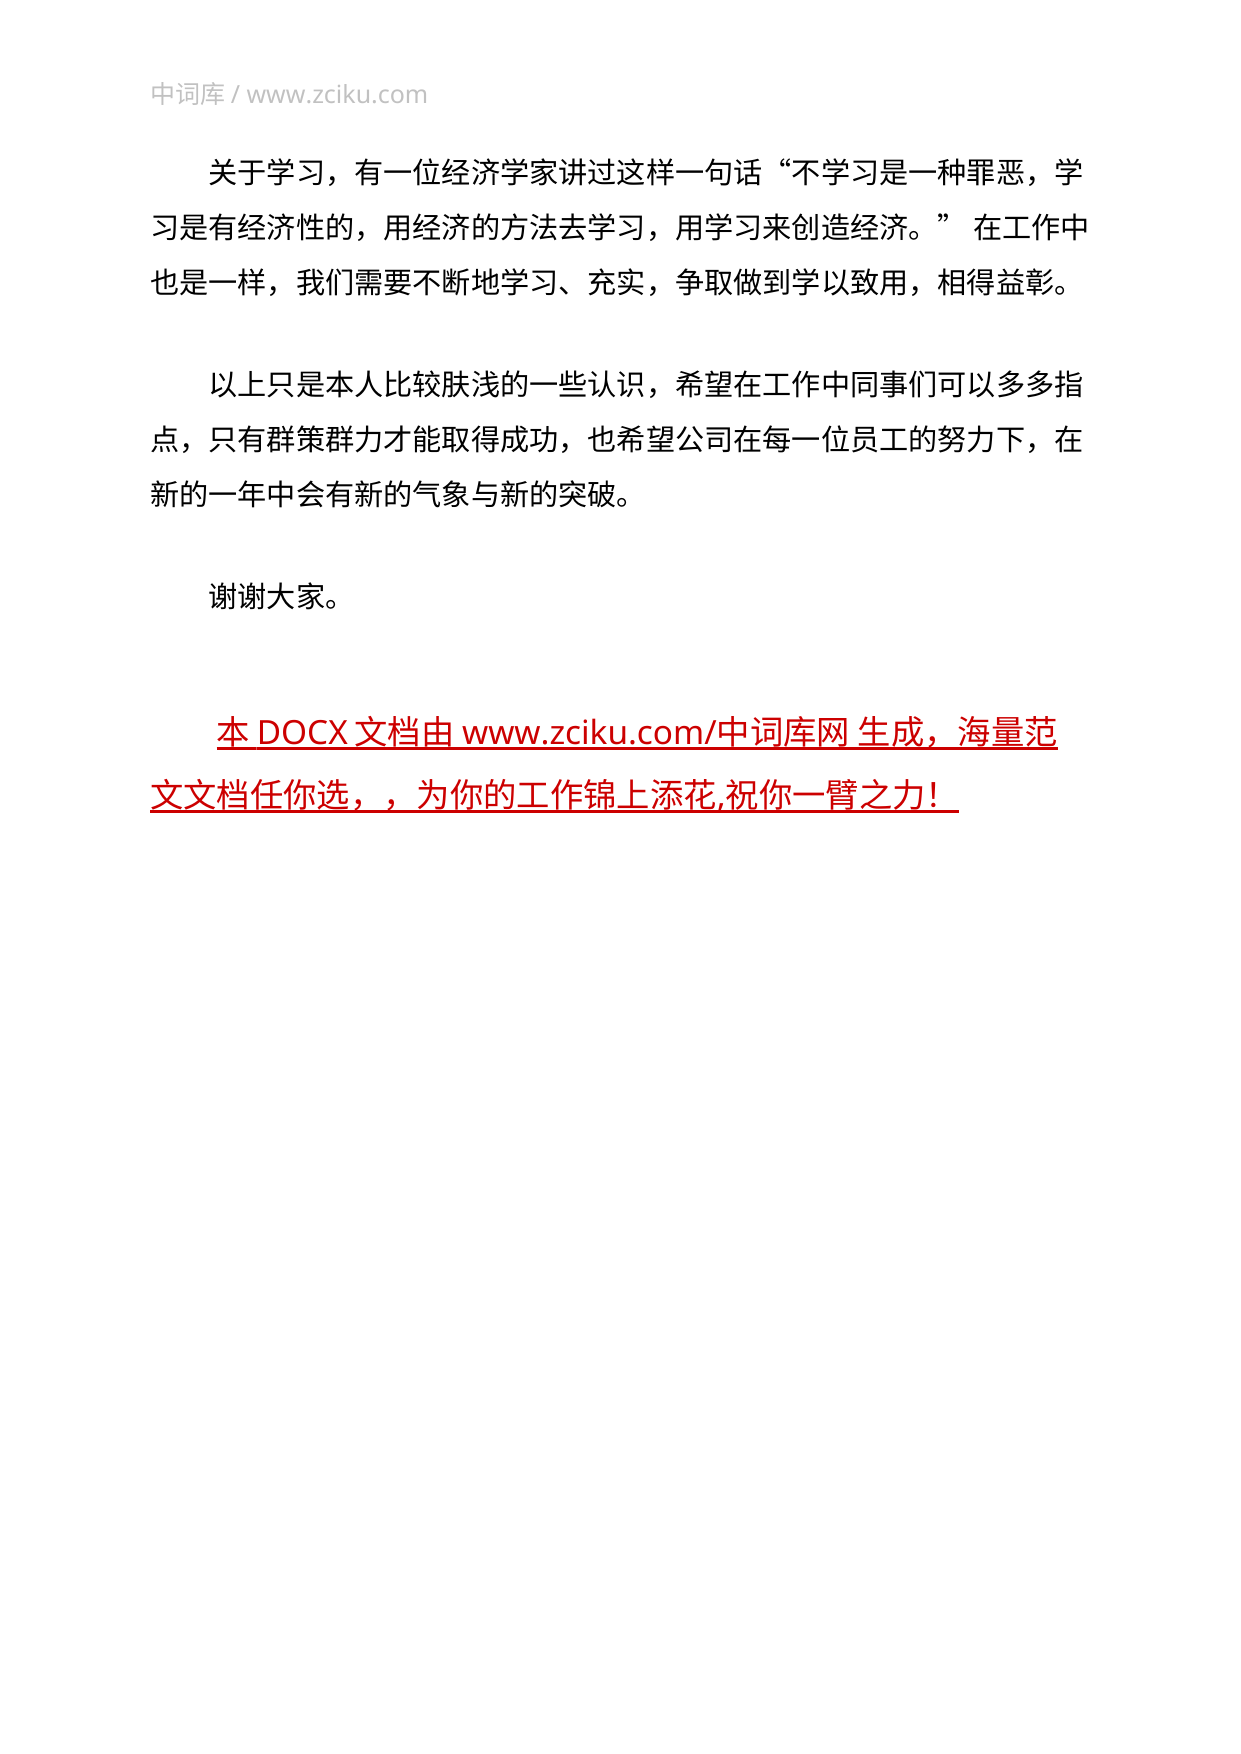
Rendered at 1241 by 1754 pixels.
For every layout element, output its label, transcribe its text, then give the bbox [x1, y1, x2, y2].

text 本DOCX文档由 www.zciku.com/中词库网 生成，海量范文文档任你选，，为你的工作锦上添花,祝你一臂之力！ [150, 706, 1090, 817]
text 关于学习，有一位经济学家讲过这样一句话“不学习是一种罪恶，学习是有经济性的，用经济的方法去学习，用学习来创造经济。” 在工作中也是一样，我们需要不断地学习、充实，争取做到学以致用，相得益彰。 [150, 150, 1090, 302]
text 以上只是本人比较肤浅的一些认识，希望在工作中同事们可以多多指点，只有群策群力才能取得成功，也希望公司在每一位员工的努力下，在新的一年中会有新的气象与新的突破。 [150, 362, 1090, 514]
text 谢谢大家。 [150, 573, 1090, 615]
